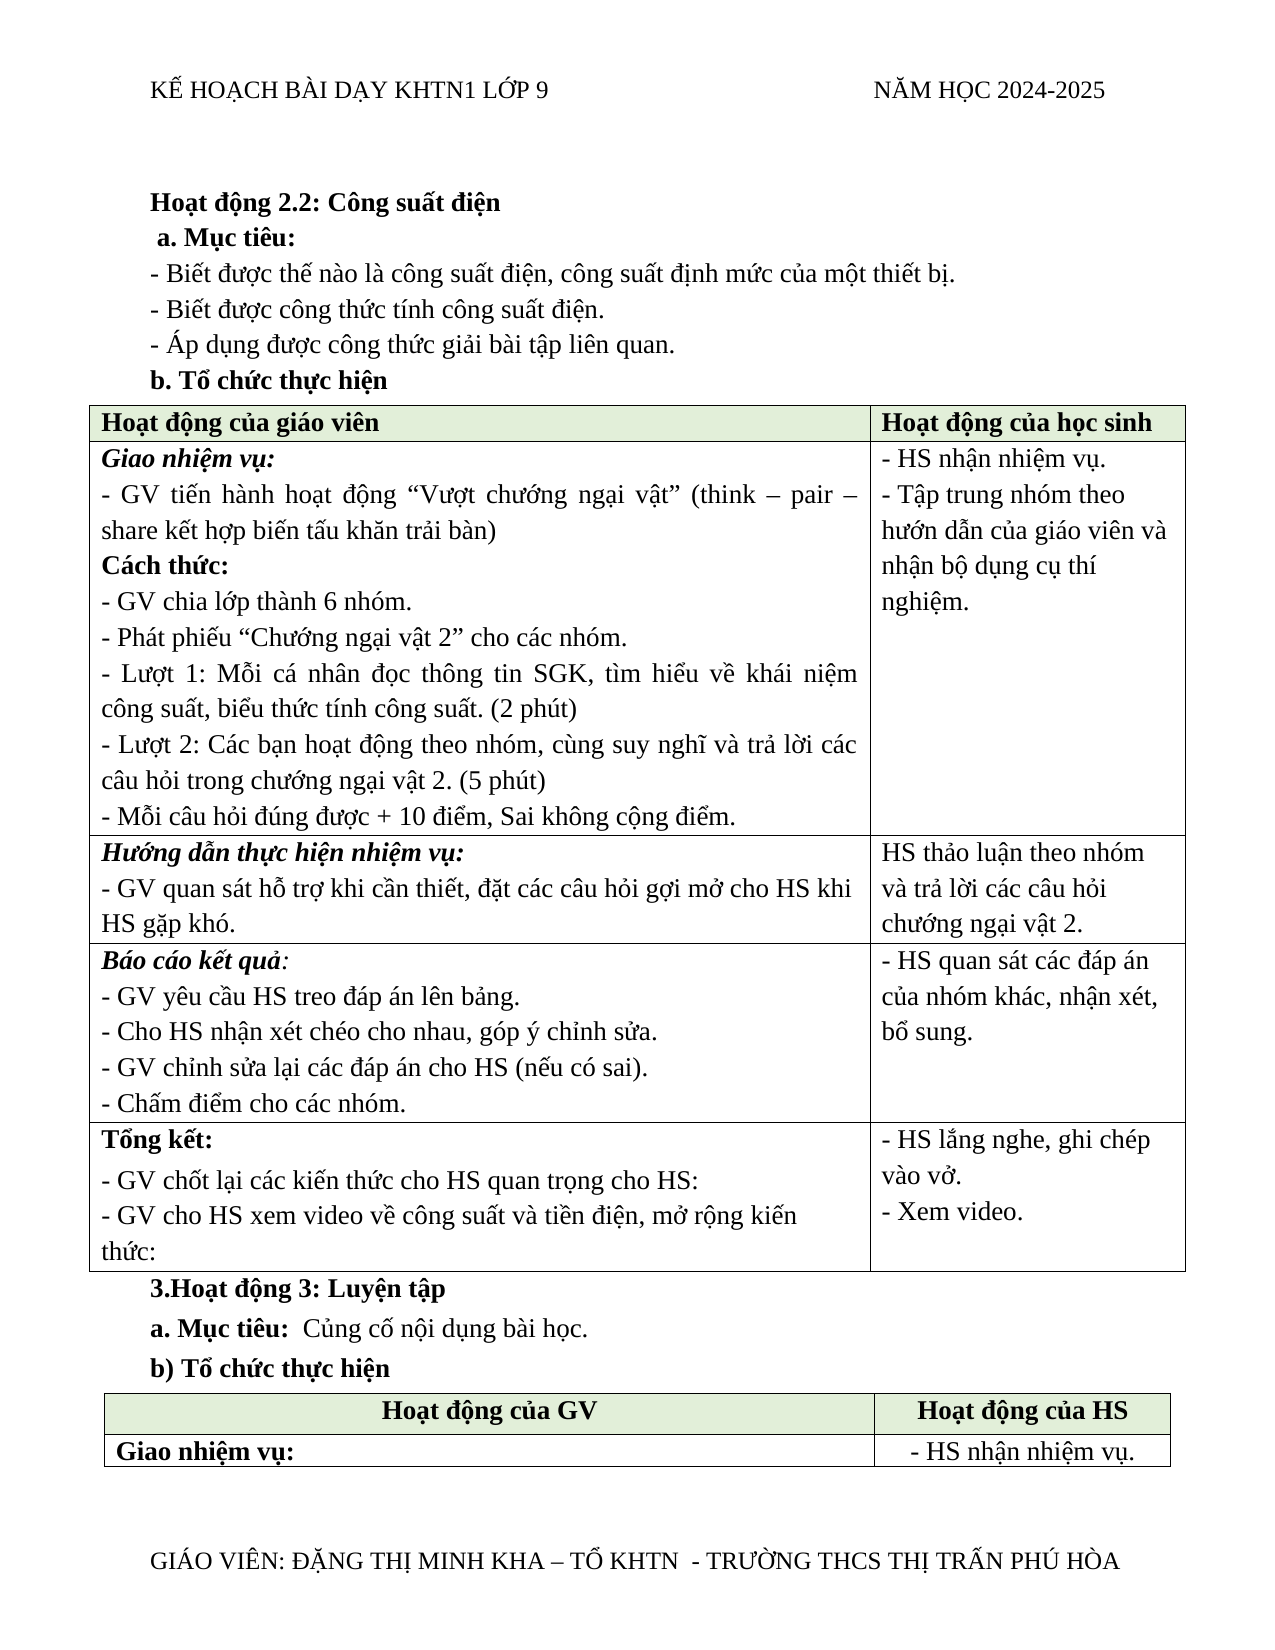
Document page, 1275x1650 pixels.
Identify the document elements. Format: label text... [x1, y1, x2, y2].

table_header Hoạt động của GV [105, 1394, 874, 1434]
table_cell HS thảo luận theo nhóm và trả lời các câu hỏi chướng ngại vật 2. [871, 836, 1185, 943]
table_cell - HS lắng nghe, ghi chép vào vở. - Xem video. [871, 1123, 1185, 1271]
text - Biết được công thức tính công suất điện. [150, 293, 1125, 324]
text b. Tổ chức thực hiện [150, 364, 1125, 396]
text b) Tổ chức thực hiện [150, 1352, 1125, 1384]
text - Áp dụng được công thức giải bài tập liên quan. [150, 329, 1125, 360]
text a. Mục tiêu: [150, 221, 1125, 253]
text Hoạt động 2.2: Công suất điện [150, 186, 1125, 217]
text 3.Hoạt động 3: Luyện tập [150, 1272, 1125, 1303]
table_cell Giao nhiệm vụ: - GV tiến hành hoạt động “Vượt chướng ngại vật” (think – pair – share kết hợp biến tấu khăn trải bàn) Cách thức: - GV chia lớp thành 6 nhóm. - Phát phiếu “Chướng ngại vật 2” cho các nhóm. - Lượt 1: Mỗi cá nhân đọc thông tin SGK, tìm hiểu về khái niệm công suất, biểu thức tính công suất. (2 phút) - Lượt 2: Các bạn hoạt động theo nhóm, cùng suy nghĩ và trả lời các câu hỏi trong chướng ngại vật 2. (5 phút) - Mỗi câu hỏi đúng được + 10 điểm, Sai không cộng điểm. [90, 442, 870, 835]
table_cell - HS quan sát các đáp án của nhóm khác, nhận xét, bổ sung. [871, 944, 1185, 1122]
table_header Hoạt động của HS [875, 1394, 1170, 1434]
table_cell Tổng kết: - GV chốt lại các kiến thức cho HS quan trọng cho HS: - GV cho HS xem video về công suất và tiền điện, mở rộng kiến thức: [90, 1123, 870, 1271]
text - Biết được thế nào là công suất điện, công suất định mức của một thiết bị. [150, 257, 1125, 288]
table_cell Báo cáo kết quả: - GV yêu cầu HS treo đáp án lên bảng. - Cho HS nhận xét chéo cho nhau, góp ý chỉnh sửa. - GV chỉnh sửa lại các đáp án cho HS (nếu có sai). - Chấm điểm cho các nhóm. [90, 944, 870, 1122]
text a. Mục tiêu: Củng cố nội dụng bài học. [150, 1312, 1125, 1343]
table_header Hoạt động của giáo viên [90, 406, 870, 441]
table_cell - HS nhận nhiệm vụ. [875, 1435, 1170, 1466]
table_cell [105, 1435, 874, 1466]
table_header Hoạt động của học sinh [871, 406, 1185, 441]
table_cell - HS nhận nhiệm vụ. - Tập trung nhóm theo hướn dẫn của giáo viên và nhận bộ dụng cụ thí nghiệm. [871, 442, 1185, 835]
table_cell Hướng dẫn thực hiện nhiệm vụ: - GV quan sát hỗ trợ khi cần thiết, đặt các câu hỏi gợi mở cho HS khi HS gặp khó. [90, 836, 870, 943]
